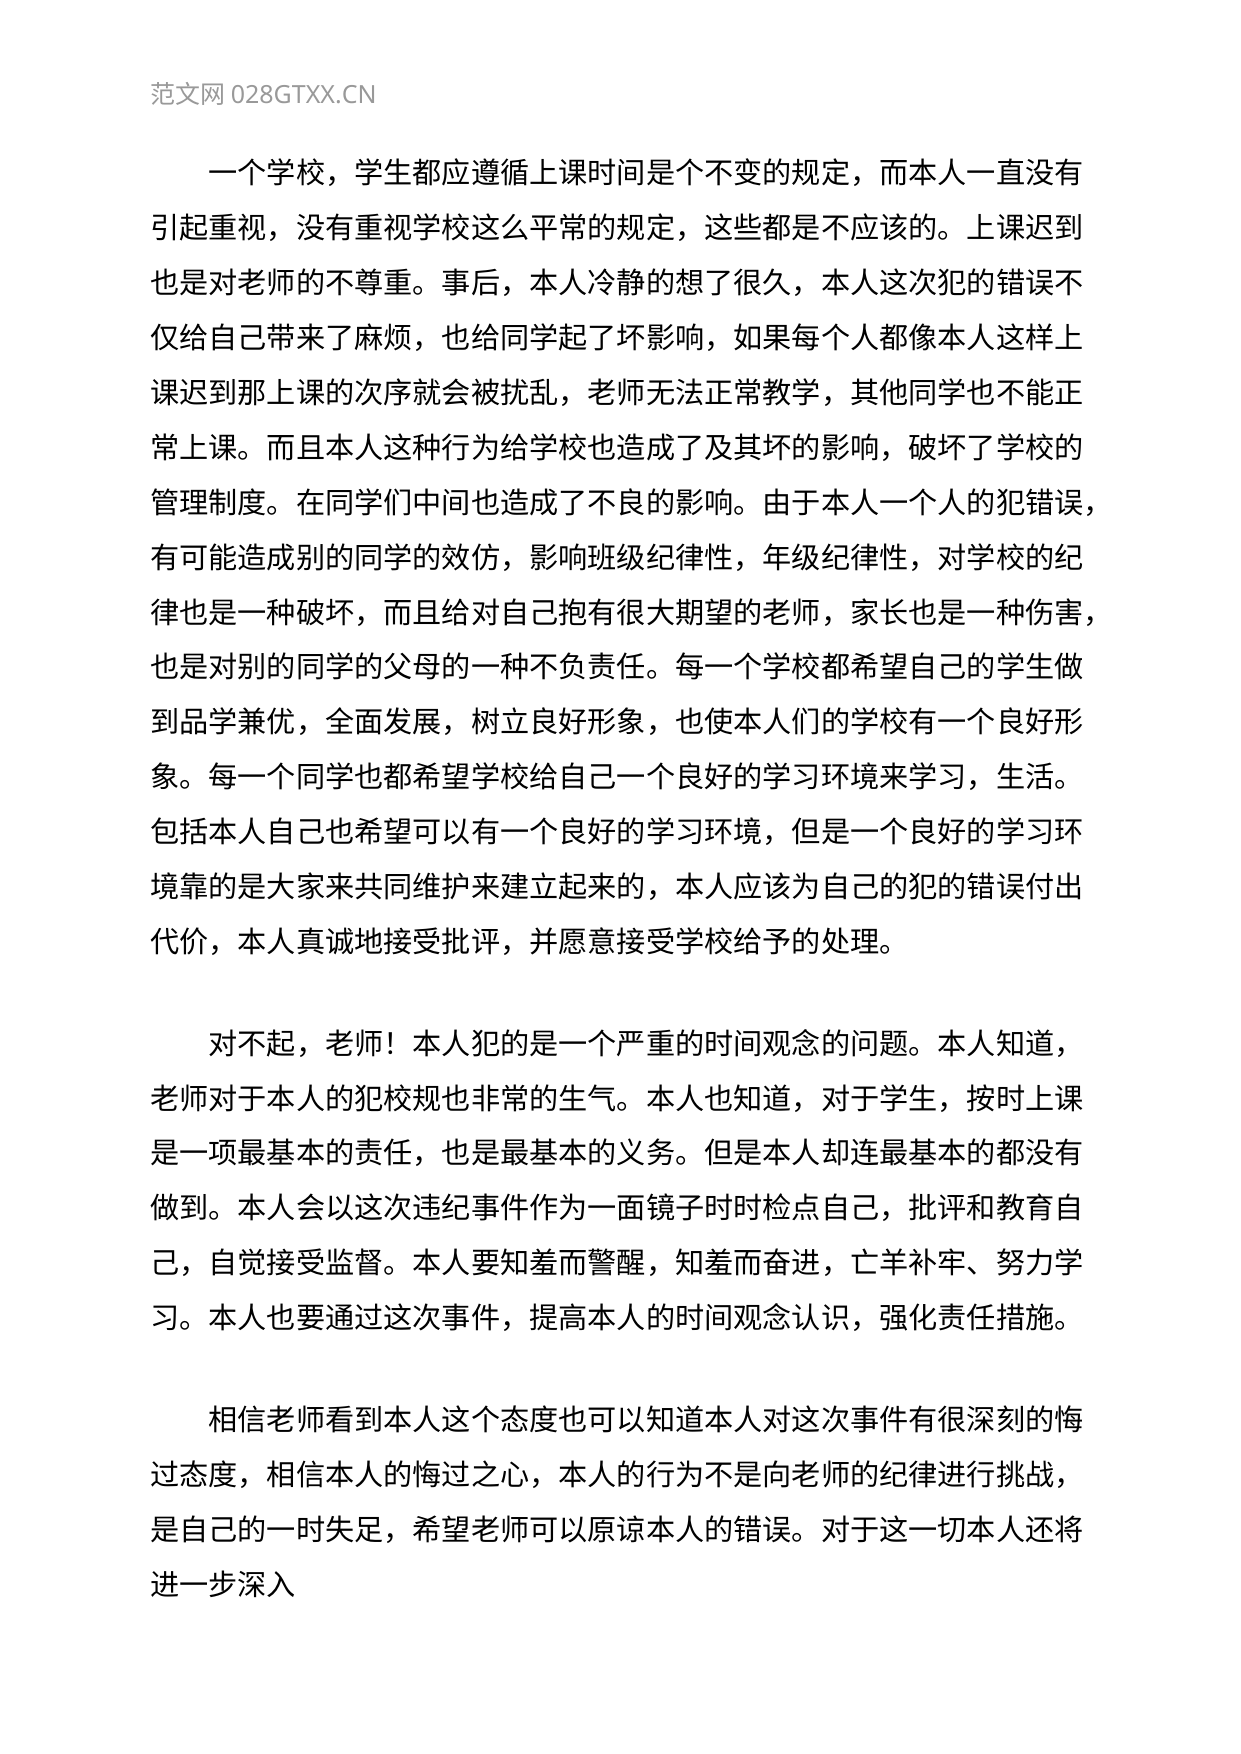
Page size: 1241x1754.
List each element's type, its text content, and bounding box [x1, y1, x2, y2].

text 一个学校，学生都应遵循上课时间是个不变的规定，而本人一直没有引起重视，没有重视学校这么平常的规定，这些都是不应该的。上课迟到也是对老师的不尊重。事后，本人冷静的想了很久，本人这次犯的错误不仅给自己带来了麻烦，也给同学起了坏影响，如果每个人都像本人这样上课迟到那上课的次序就会被扰乱，老师无法正常教学，其他同学也不能正常上课。而且本人这种行为给学校也造成了及其坏的影响，破坏了学校的管理制度。在同学们中间也造成了不良的影响。由于本人一个人的犯错误，有可能造成别的同学的效仿，影响班级纪律性，年级纪律性，对学校的纪律也是一种破坏，而且给对自己抱有很大期望的老师，家长也是一种伤害，也是对别的同学的父母的一种不负责任。每一个学校都希望自己的学生做到品学兼优，全面发展，树立良好形象，也使本人们的学校有一个良好形象。每一个同学也都希望学校给自己一个良好的学习环境来学习，生活。包括本人自己也希望可以有一个良好的学习环境，但是一个良好的学习环境靠的是大家来共同维护来建立起来的，本人应该为自己的犯的错误付出代价，本人真诚地接受批评，并愿意接受学校给予的处理。 [150, 150, 1090, 961]
text 相信老师看到本人这个态度也可以知道本人对这次事件有很深刻的悔过态度，相信本人的悔过之心，本人的行为不是向老师的纪律进行挑战，是自己的一时失足，希望老师可以原谅本人的错误。对于这一切本人还将进一步深入 [150, 1397, 1090, 1603]
text 对不起，老师！本人犯的是一个严重的时间观念的问题。本人知道，老师对于本人的犯校规也非常的生气。本人也知道，对于学生，按时上课是一项最基本的责任，也是最基本的义务。但是本人却连最基本的都没有做到。本人会以这次违纪事件作为一面镜子时时检点自己，批评和教育自己，自觉接受监督。本人要知羞而警醒，知羞而奋进，亡羊补牢、努力学习。本人也要通过这次事件，提高本人的时间观念认识，强化责任措施。 [150, 1020, 1090, 1337]
